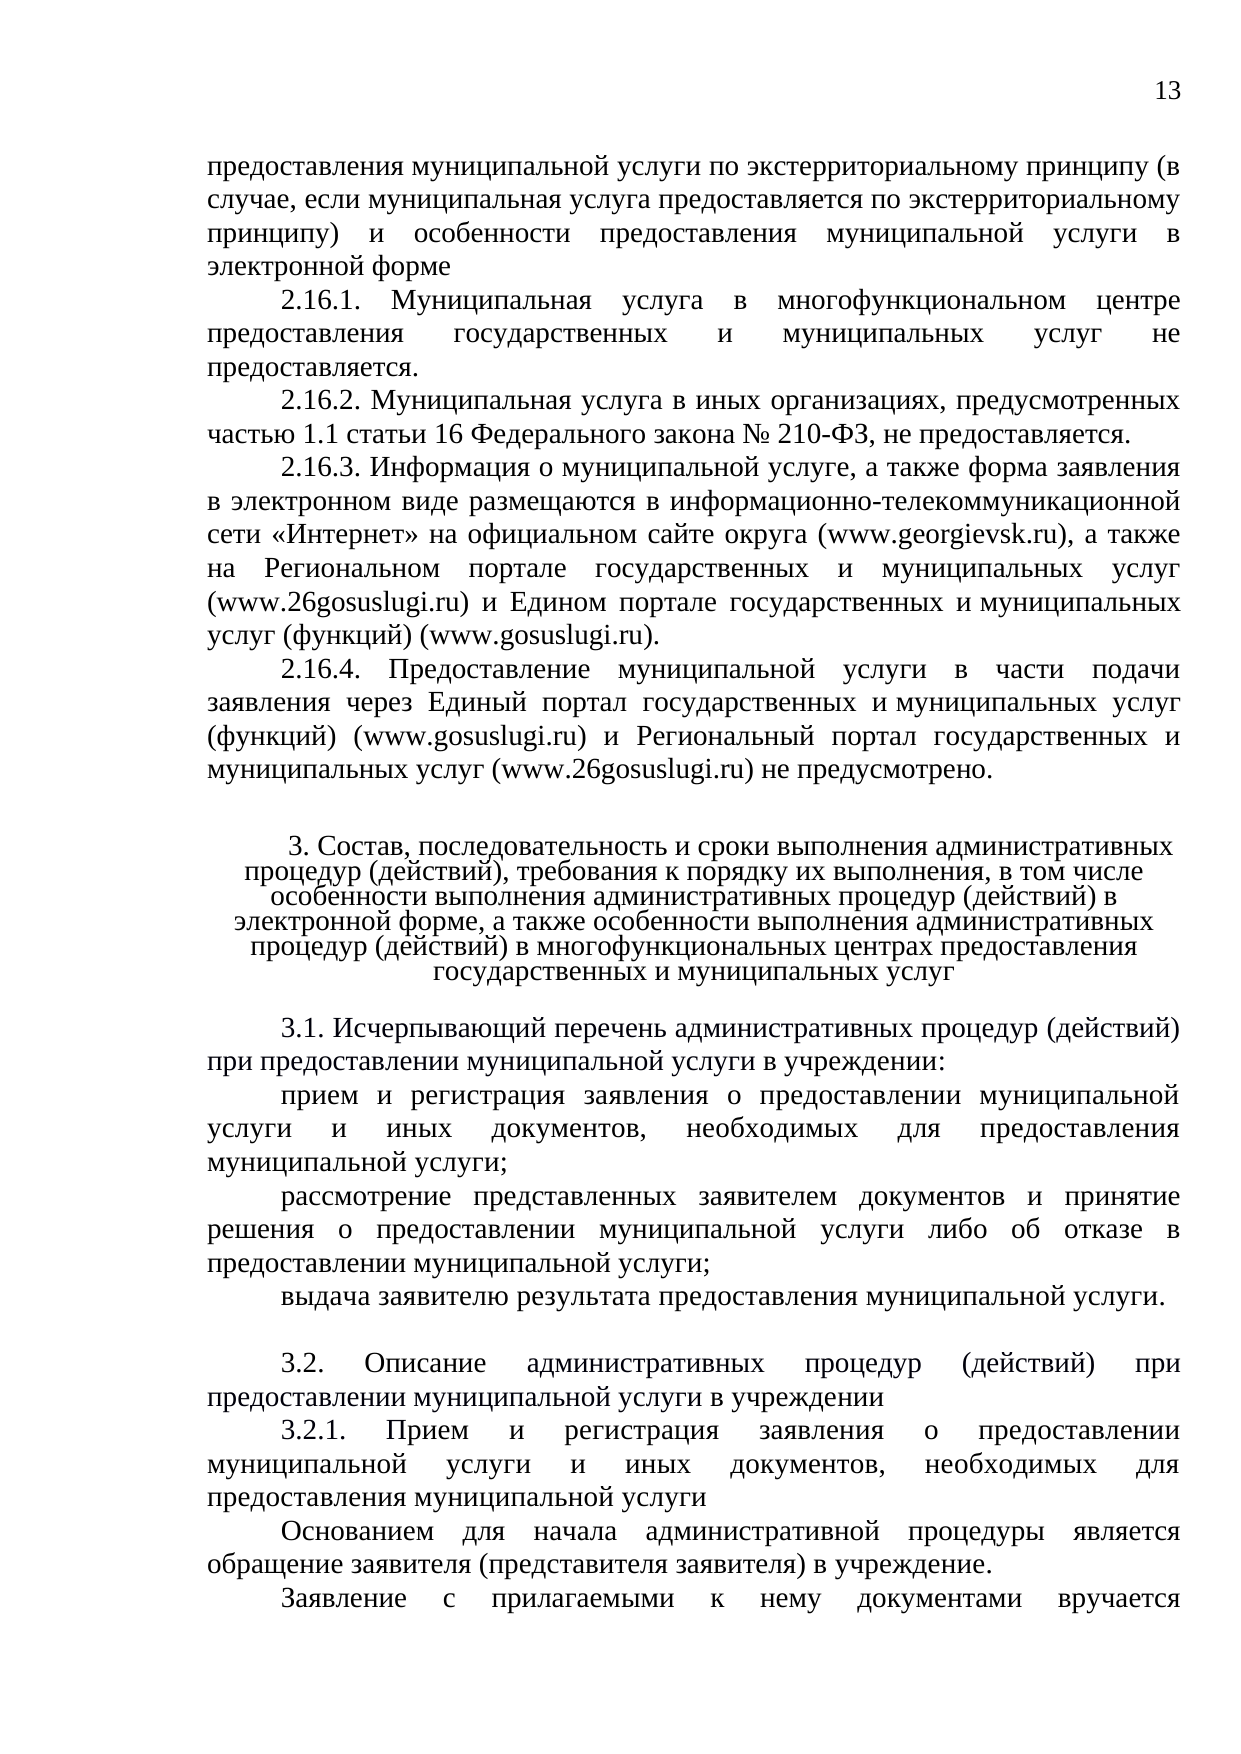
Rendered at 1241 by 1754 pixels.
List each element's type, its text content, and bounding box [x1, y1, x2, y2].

text Основанием для начала административной процедуры является обращение заявителя (представителя заявителя) в учреждение. [207, 1513, 1181, 1580]
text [207, 1580, 1181, 1614]
text 3. Состав, последовательность и сроки выполнения административных процедур (действий), требования к порядку их выполнения, в том числе особенности выполнения административных процедур (действий) в электронной форме, а также особенности выполнения административных процедур (действий) в многофункциональных центрах предоставления государственных и муниципальных услуг [207, 835, 1181, 985]
text прием и регистрация заявления о предоставлении муниципальной услуги и иных документов, необходимых для предоставления муниципальной услуги; [207, 1077, 1181, 1178]
text 3.2. Описание административных процедур (действий) при предоставлении муниципальной услуги в учреждении [207, 1345, 1181, 1412]
text выдача заявителю результата предоставления муниципальной услуги. [207, 1278, 1181, 1312]
text 2.16.4. Предоставление муниципальной услуги в части подачи заявления через Единый портал государственных и муниципальных услуг (функций) (www.gosuslugi.ru) и Региональный портал государственных и муниципальных услуг (www.26gosuslugi.ru) не предусмотрено. [207, 651, 1181, 785]
text 2.16.2. Муниципальная услуга в иных организациях, предусмотренных частью 1.1 статьи 16 Федерального закона № 210-ФЗ, не предоставляется. [207, 382, 1181, 449]
text 2.16.1. Муниципальная услуга в многофункциональном центре предоставления государственных и муниципальных услуг не предоставляется. [207, 282, 1181, 382]
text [207, 148, 1181, 282]
text рассмотрение представленных заявителем документов и принятие решения о предоставлении муниципальной услуги либо об отказе в предоставлении муниципальной услуги; [207, 1178, 1181, 1278]
text 3.2.1. Прием и регистрация заявления о предоставлении муниципальной услуги и иных документов, необходимых для предоставления муниципальной услуги [207, 1412, 1181, 1513]
text 2.16.3. Информация о муниципальной услуге, а также форма заявления в электронном виде размещаются в информационно-телекоммуникационной сети «Интернет» на официальном сайте округа (www.georgievsk.ru), а также на Региональном портале государственных и муниципальных услуг (www.26gosuslugi.ru) и Едином портале государственных и муниципальных услуг (функций) (www.gosuslugi.ru). [207, 449, 1181, 651]
text 3.1. Исчерпывающий перечень административных процедур (действий) при предоставлении муниципальной услуги в учреждении: [207, 1010, 1181, 1077]
